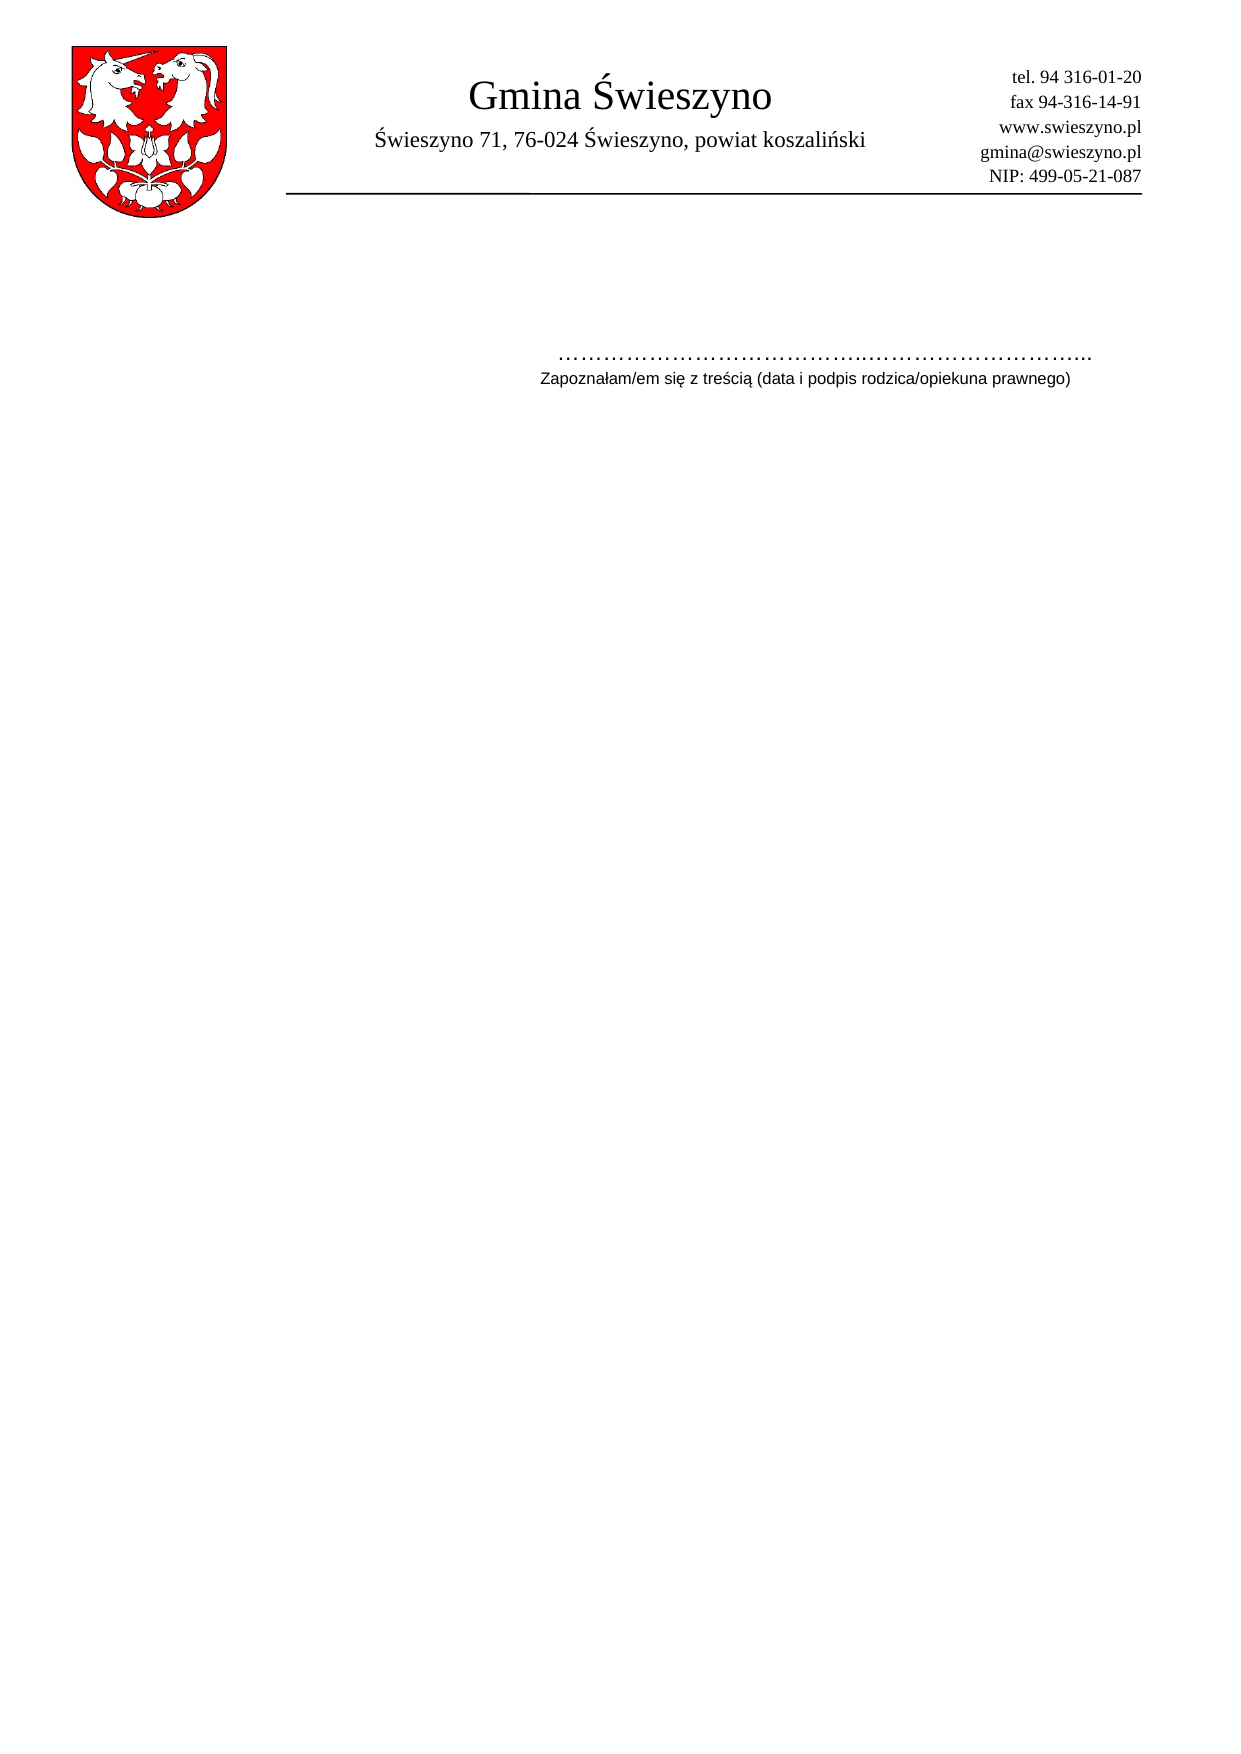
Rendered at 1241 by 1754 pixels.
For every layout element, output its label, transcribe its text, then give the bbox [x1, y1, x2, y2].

text Zapoznałam/em się z treścią (data i podpis rodzica/opiekuna prawnego) [148, 369, 1093, 388]
picture [71, 46, 227, 218]
text …………………………………..………………………... [148, 338, 1093, 365]
